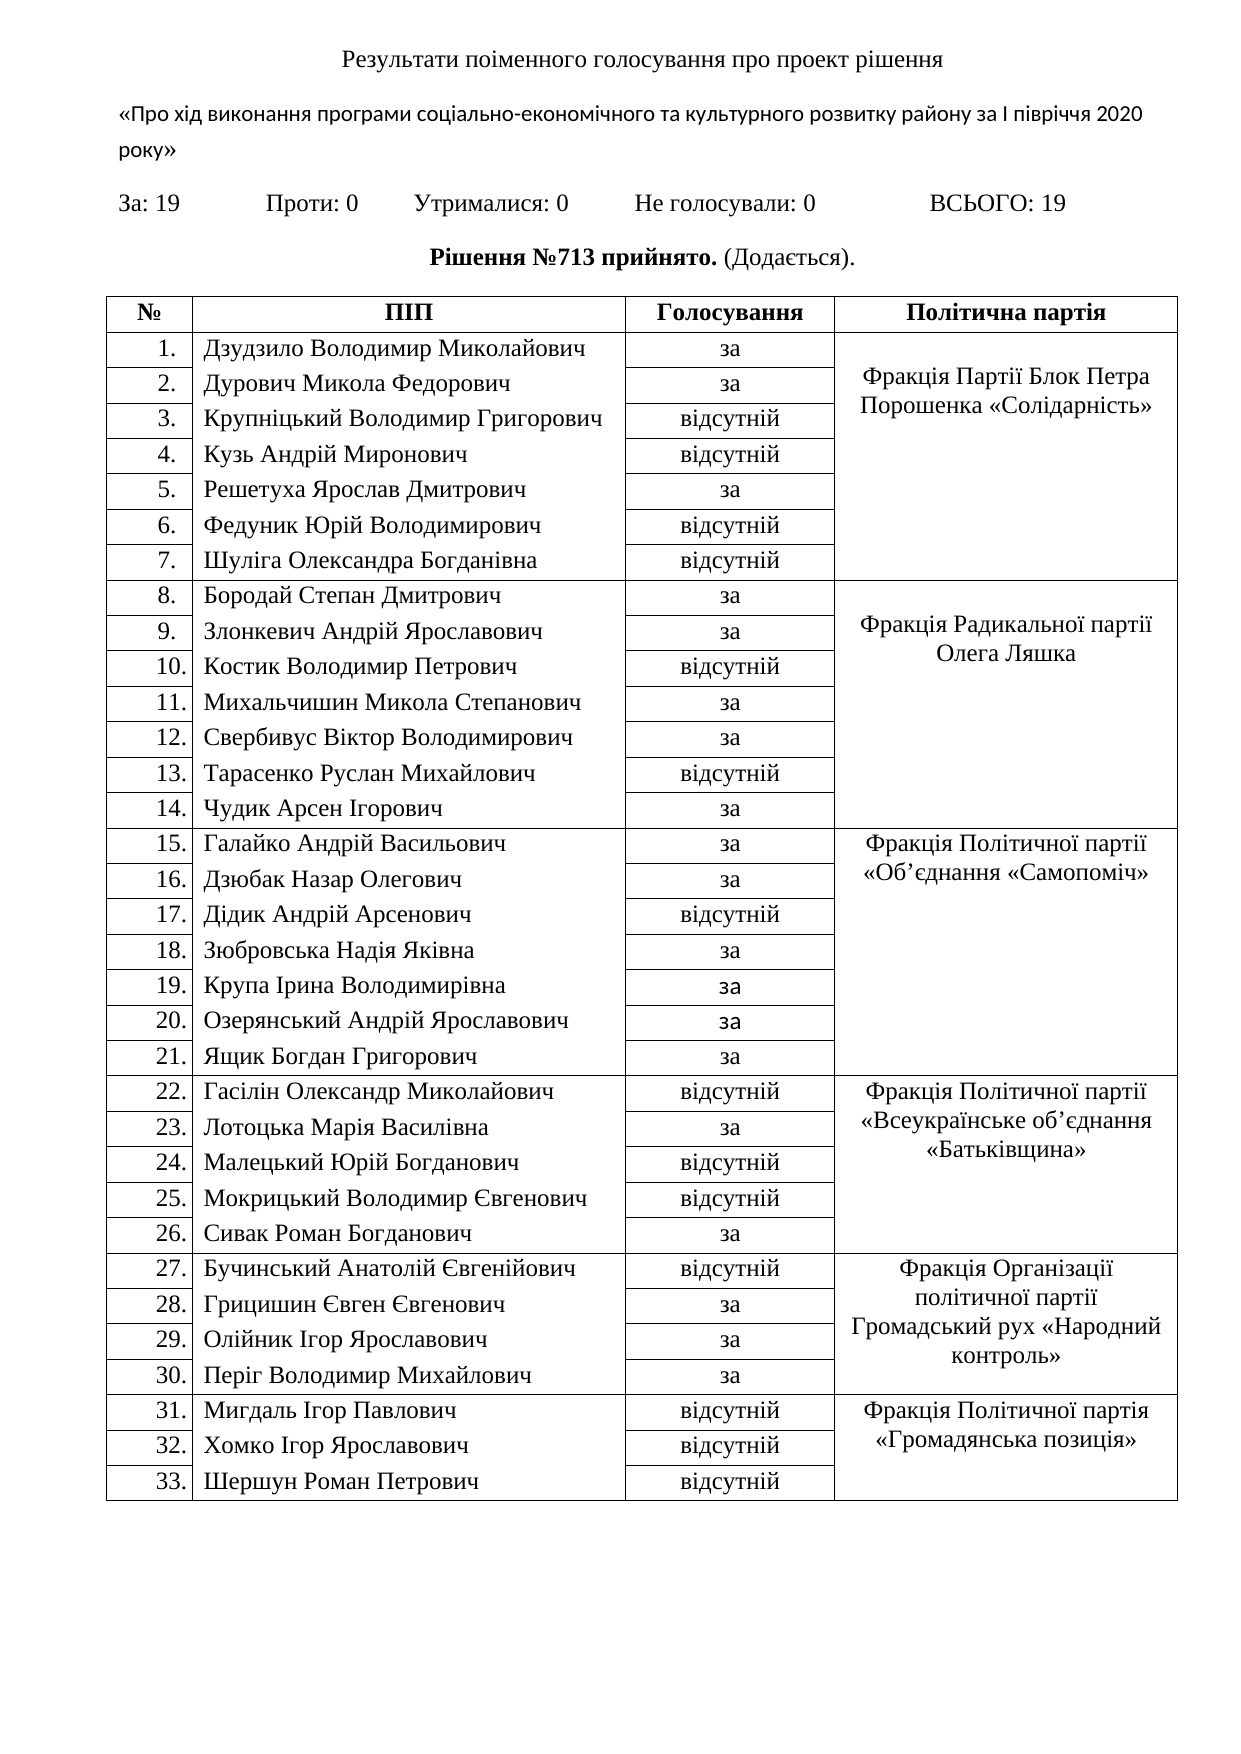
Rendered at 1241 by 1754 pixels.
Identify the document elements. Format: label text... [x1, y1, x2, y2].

table_cell [107, 1112, 192, 1146]
table_cell Фракція Організації політичної партії Громадський рух «Народний контроль» [835, 1254, 1177, 1394]
table_cell [107, 368, 192, 402]
table_cell [107, 1041, 192, 1075]
table_cell [107, 651, 192, 686]
table_cell за [626, 1324, 834, 1359]
table_cell Дзудзило Володимир Миколайович [193, 333, 625, 367]
text За: 19 Проти: 0 Утрималися: 0 Не голосували: 0 ВСЬОГО: 19 [118, 188, 1167, 217]
table_cell Грицишин Євген Євгенович [193, 1288, 625, 1323]
table_cell Олійник Ігор Ярославович [193, 1323, 625, 1359]
table_cell [107, 1218, 192, 1252]
table_cell [107, 864, 192, 898]
table_cell [107, 1076, 192, 1111]
text Результати поіменного голосування про проект рішення [118, 44, 1167, 73]
table_cell Фракція Політичної партії «Об’єднання «Самопоміч» [835, 829, 1177, 1075]
table_cell Мигдаль Ігор Павлович [193, 1395, 625, 1429]
table_cell Фракція Політичної партії «Всеукраїнське об’єднання «Батьківщина» [835, 1076, 1177, 1252]
table_cell відсутній [626, 651, 834, 686]
table_cell [107, 1289, 192, 1323]
table_cell Мокрицький Володимир Євгенович [193, 1182, 625, 1217]
table_cell відсутній [626, 1076, 834, 1111]
table_cell [107, 722, 192, 757]
table_cell Кузь Андрій Миронович [193, 438, 625, 473]
table_cell Гасілін Олександр Миколайович [193, 1076, 625, 1111]
text Рішення №713 прийнято. (Додається). [118, 242, 1167, 271]
table_cell відсутній [626, 1254, 834, 1288]
table_cell Злонкевич Андрій Ярославович [193, 615, 625, 650]
table_cell відсутній [626, 1183, 834, 1217]
table_cell Фракція Радикальної партії Олега Ляшка [835, 581, 1177, 827]
table_cell за [626, 581, 834, 615]
table_cell [107, 1395, 192, 1429]
table_cell [107, 616, 192, 650]
table_cell [107, 404, 192, 438]
table_cell Шершун Роман Петрович [193, 1465, 625, 1500]
table_cell [107, 935, 192, 969]
table_cell Шуліга Олександра Богданівна [193, 544, 625, 579]
table_cell відсутній [626, 510, 834, 544]
table_cell Дідик Андрій Арсенович [193, 898, 625, 934]
table_cell Федуник Юрій Володимирович [193, 509, 625, 544]
table_cell Крупніцький Володимир Григорович [193, 403, 625, 438]
table_cell [107, 687, 192, 721]
table_cell за [626, 474, 834, 509]
table_cell Дзюбак Назар Олегович [193, 863, 625, 898]
table_cell відсутній [626, 1395, 834, 1429]
table_cell [107, 1147, 192, 1182]
table_cell Хомко Ігор Ярославович [193, 1430, 625, 1465]
table_cell Галайко Андрій Васильович [193, 829, 625, 863]
table_cell за [626, 935, 834, 969]
table_cell відсутній [626, 545, 834, 579]
table_cell [107, 1431, 192, 1465]
table_cell [107, 1006, 192, 1040]
table_cell [107, 545, 192, 579]
table_cell за [626, 368, 834, 402]
table_cell за [626, 722, 834, 757]
table_cell за [626, 829, 834, 863]
table_cell відсутній [626, 1147, 834, 1182]
table_cell за [626, 333, 834, 367]
table_cell [107, 1254, 192, 1288]
table_cell [107, 1324, 192, 1359]
table_header Політична партія [835, 297, 1177, 332]
table_header Голосування [626, 297, 834, 332]
table_cell Лотоцька Марія Василівна [193, 1111, 625, 1146]
table_cell Озерянський Андрій Ярославович [193, 1005, 625, 1040]
table_cell за [626, 687, 834, 721]
table_cell за [626, 1112, 834, 1146]
table_cell відсутній [626, 758, 834, 792]
table_cell за [626, 970, 834, 1004]
table_cell Дурович Микола Федорович [193, 367, 625, 402]
table_cell [107, 439, 192, 473]
table_cell Чудик Арсен Ігорович [193, 792, 625, 827]
table_cell за [626, 864, 834, 898]
table_cell Костик Володимир Петрович [193, 650, 625, 686]
table_cell [107, 581, 192, 615]
table_cell [107, 970, 192, 1004]
table_cell [107, 333, 192, 367]
table_header № [107, 297, 192, 332]
table_cell відсутній [626, 439, 834, 473]
table_header ПІП [193, 297, 625, 332]
table_cell за [626, 793, 834, 827]
table_cell [107, 1360, 192, 1394]
table_cell Зюбровська Надія Яківна [193, 934, 625, 969]
table_cell [107, 793, 192, 827]
table_cell Крупа Ірина Володимирівна [193, 969, 625, 1004]
table_cell Михальчишин Микола Степанович [193, 686, 625, 721]
table_cell Тарасенко Руслан Михайлович [193, 757, 625, 792]
table_cell за [626, 616, 834, 650]
table_cell [107, 510, 192, 544]
table_cell Свербивус Віктор Володимирович [193, 721, 625, 757]
table_cell Сивак Роман Богданович [193, 1217, 625, 1252]
table_cell Періг Володимир Михайлович [193, 1359, 625, 1394]
table_cell за [626, 1006, 834, 1040]
table_cell Бородай Степан Дмитрович [193, 581, 625, 615]
table_cell відсутній [626, 1431, 834, 1465]
table_cell відсутній [626, 1466, 834, 1500]
table_cell Фракція Партії Блок Петра Порошенка «Солідарність» [835, 333, 1177, 579]
table_cell Фракція Політичної партія «Громадянська позиція» [835, 1395, 1177, 1500]
table_cell [107, 829, 192, 863]
table_cell [107, 474, 192, 509]
table_cell за [626, 1289, 834, 1323]
table_cell [107, 899, 192, 934]
table_cell за [626, 1360, 834, 1394]
table_cell [107, 758, 192, 792]
table_cell відсутній [626, 404, 834, 438]
table_cell за [626, 1041, 834, 1075]
table_cell Малецький Юрій Богданович [193, 1146, 625, 1182]
table_cell [107, 1183, 192, 1217]
table_cell відсутній [626, 899, 834, 934]
text «Про хід виконання програми соціально-економічного та культурного розвитку району за І півріччя 2020 року» [118, 98, 1167, 163]
table_cell [107, 1466, 192, 1500]
table_cell за [626, 1218, 834, 1252]
table_cell Ящик Богдан Григорович [193, 1040, 625, 1075]
table_cell Бучинський Анатолій Євгенійович [193, 1254, 625, 1288]
table_cell Решетуха Ярослав Дмитрович [193, 473, 625, 509]
